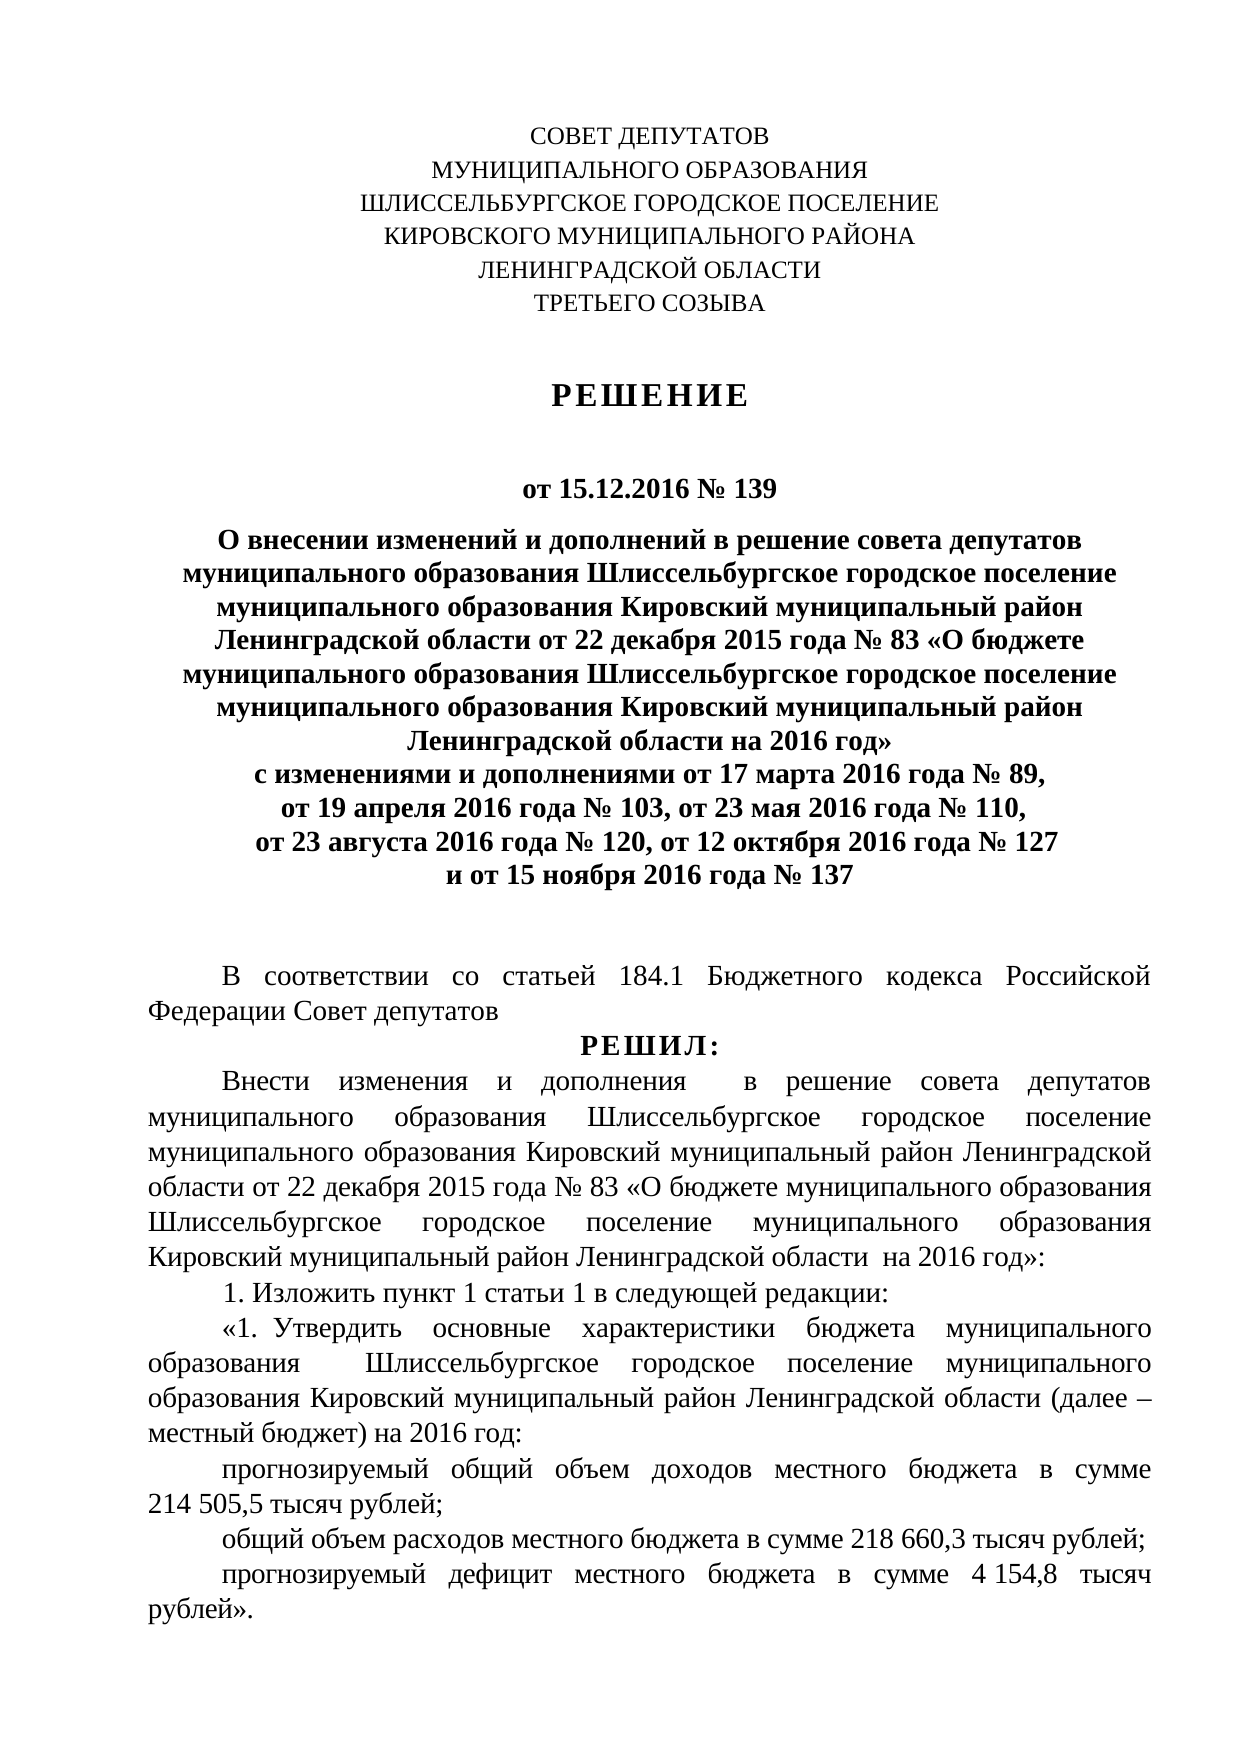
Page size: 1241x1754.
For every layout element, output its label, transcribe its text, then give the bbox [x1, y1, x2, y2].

text прогнозируемый общий объем доходов местного бюджета в сумме 214 505,5 тысяч рублей; [148, 1451, 1152, 1519]
text от 19 апреля 2016 года № 103, от 23 мая 2016 года № 110, [148, 790, 1152, 824]
text ЛЕНИНГРАДСКОЙ ОБЛАСТИ [148, 251, 1152, 285]
text и от 15 ноября 2016 года № 137 [148, 857, 1152, 891]
text О внесении изменений и дополнений в решение совета депутатов муниципального образования Шлиссельбургское городское поселение муниципального образования Кировский муниципальный район [148, 522, 1152, 622]
text Ленинградской области от 22 декабря 2015 года № 83 «О бюджете муниципального образования Шлиссельбургское городское поселение муниципального образования Кировский муниципальный район [148, 622, 1152, 723]
text с изменениями и дополнениями от 17 марта 2016 года № 89, [148, 757, 1152, 790]
text МУНИЦИПАЛЬНОГО ОБРАЗОВАНИЯ [148, 151, 1152, 185]
text общий объем расходов местного бюджета в сумме 218 660,3 тысяч рублей; [148, 1521, 1152, 1555]
text прогнозируемый дефицит местного бюджета в сумме 4 154,8 тысяч рублей». [148, 1556, 1152, 1625]
text СОВЕТ ДЕПУТАТОВ [148, 118, 1152, 151]
text ТРЕТЬЕГО СОЗЫВА [148, 285, 1152, 318]
text РЕШИЛ: [148, 1028, 1152, 1062]
text В соответствии со статьей 184.1 Бюджетного кодекса Российской Федерации Совет депутатов [148, 958, 1152, 1027]
text 1. Изложить пункт 1 статьи 1 в следующей редакции: [148, 1275, 1152, 1308]
text от 15.12.2016 № 139 [148, 471, 1152, 505]
text Внести изменения и дополнения в решение совета депутатов муниципального образования Шлиссельбургское городское поселение муниципального образования Кировский муниципальный район Ленинградской области от 22 декабря 2015 года № 83 «О бюджете муниципального образования Шлиссельбургское городское поселение муниципального образования Кировский муниципальный район Ленинградской области на 2016 год»: [148, 1063, 1152, 1273]
text КИРОВСКОГО МУНИЦИПАЛЬНОГО РАЙОНА [148, 218, 1152, 251]
text Ленинградской области на 2016 год» [148, 723, 1152, 757]
text «1. Утвердить основные характеристики бюджета муниципального образования Шлиссельбургское городское поселение муниципального образования Кировский муниципальный район Ленинградской области (далее – местный бюджет) на 2016 год: [148, 1310, 1152, 1449]
text от 23 августа 2016 года № 120, от 12 октября 2016 года № 127 [148, 824, 1152, 857]
text РЕШЕНИЕ [148, 376, 1152, 414]
text ШЛИССЕЛЬБУРГСКОЕ ГОРОДСКОЕ ПОСЕЛЕНИЕ [148, 185, 1152, 218]
